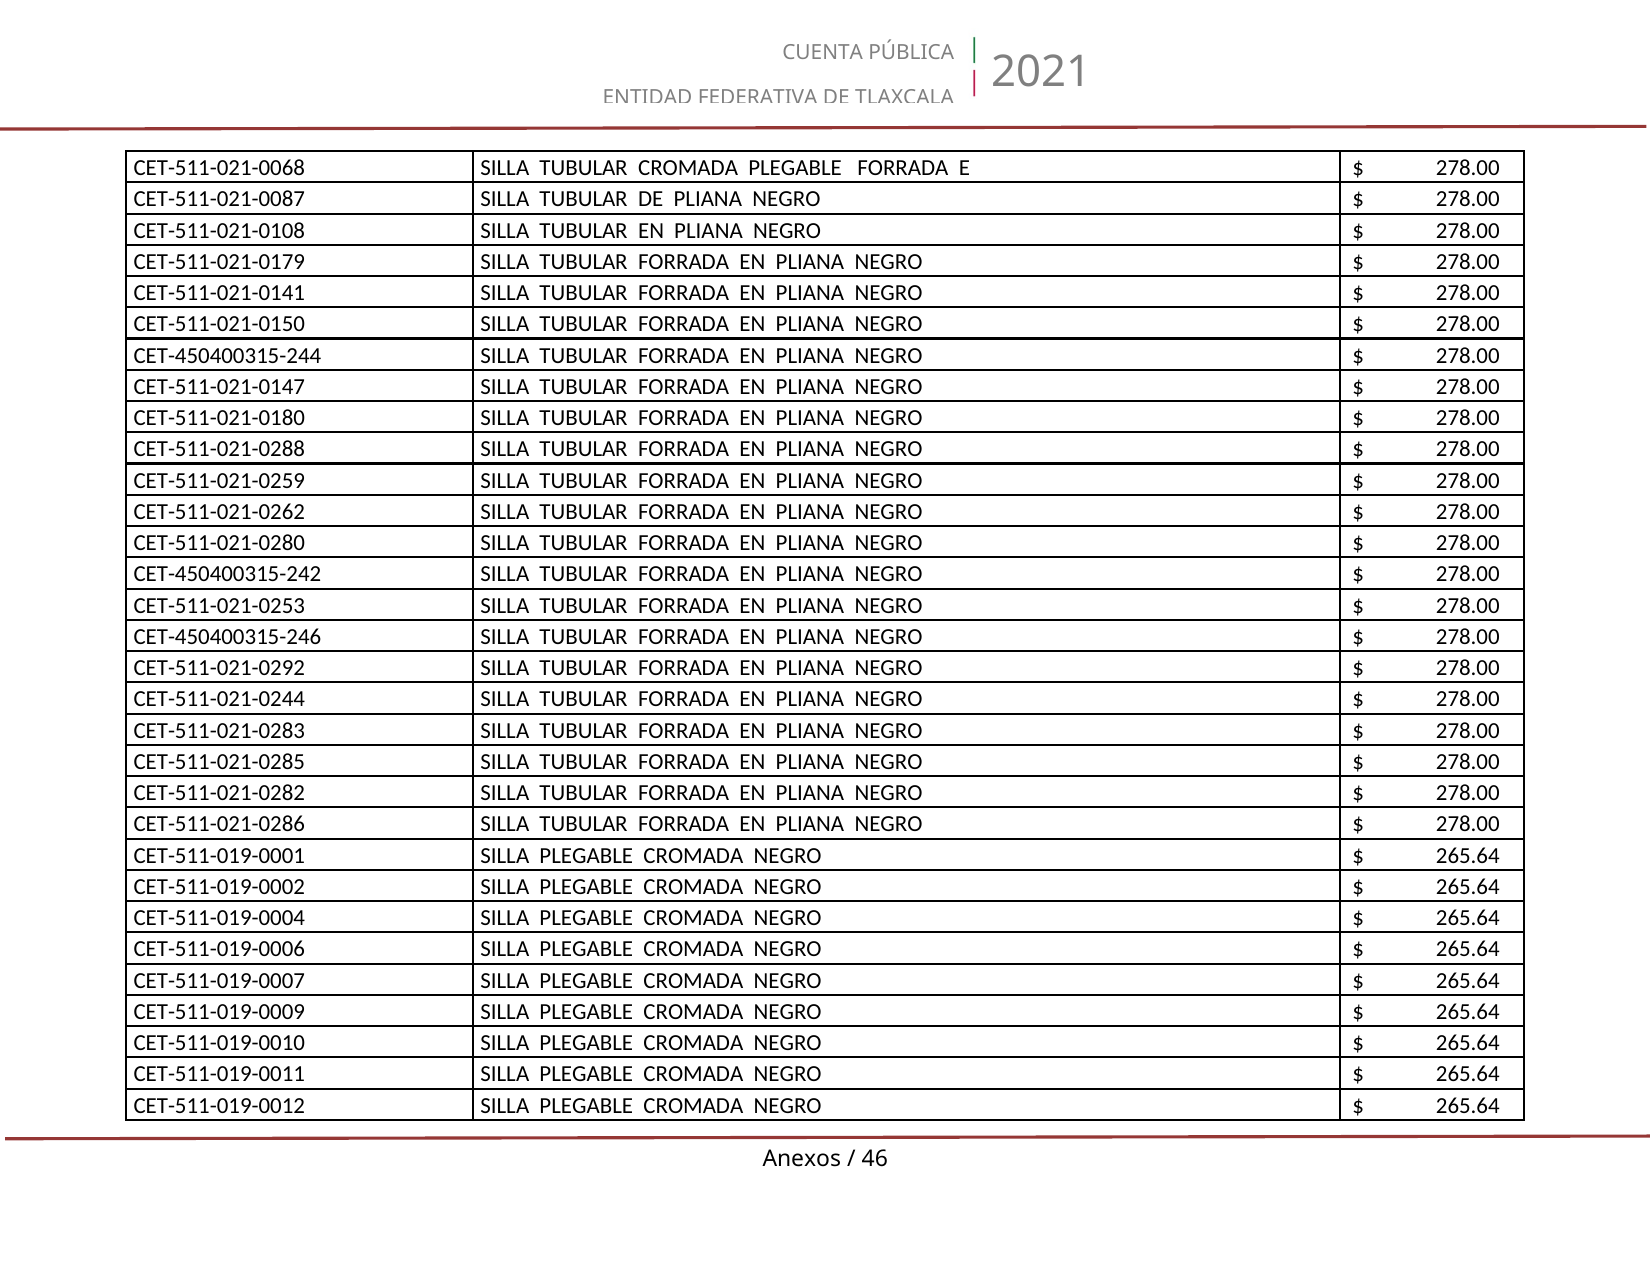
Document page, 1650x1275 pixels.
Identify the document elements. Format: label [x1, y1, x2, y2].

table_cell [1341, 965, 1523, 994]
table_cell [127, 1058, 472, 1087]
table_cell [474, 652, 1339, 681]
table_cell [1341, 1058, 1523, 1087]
picture [968, 28, 985, 99]
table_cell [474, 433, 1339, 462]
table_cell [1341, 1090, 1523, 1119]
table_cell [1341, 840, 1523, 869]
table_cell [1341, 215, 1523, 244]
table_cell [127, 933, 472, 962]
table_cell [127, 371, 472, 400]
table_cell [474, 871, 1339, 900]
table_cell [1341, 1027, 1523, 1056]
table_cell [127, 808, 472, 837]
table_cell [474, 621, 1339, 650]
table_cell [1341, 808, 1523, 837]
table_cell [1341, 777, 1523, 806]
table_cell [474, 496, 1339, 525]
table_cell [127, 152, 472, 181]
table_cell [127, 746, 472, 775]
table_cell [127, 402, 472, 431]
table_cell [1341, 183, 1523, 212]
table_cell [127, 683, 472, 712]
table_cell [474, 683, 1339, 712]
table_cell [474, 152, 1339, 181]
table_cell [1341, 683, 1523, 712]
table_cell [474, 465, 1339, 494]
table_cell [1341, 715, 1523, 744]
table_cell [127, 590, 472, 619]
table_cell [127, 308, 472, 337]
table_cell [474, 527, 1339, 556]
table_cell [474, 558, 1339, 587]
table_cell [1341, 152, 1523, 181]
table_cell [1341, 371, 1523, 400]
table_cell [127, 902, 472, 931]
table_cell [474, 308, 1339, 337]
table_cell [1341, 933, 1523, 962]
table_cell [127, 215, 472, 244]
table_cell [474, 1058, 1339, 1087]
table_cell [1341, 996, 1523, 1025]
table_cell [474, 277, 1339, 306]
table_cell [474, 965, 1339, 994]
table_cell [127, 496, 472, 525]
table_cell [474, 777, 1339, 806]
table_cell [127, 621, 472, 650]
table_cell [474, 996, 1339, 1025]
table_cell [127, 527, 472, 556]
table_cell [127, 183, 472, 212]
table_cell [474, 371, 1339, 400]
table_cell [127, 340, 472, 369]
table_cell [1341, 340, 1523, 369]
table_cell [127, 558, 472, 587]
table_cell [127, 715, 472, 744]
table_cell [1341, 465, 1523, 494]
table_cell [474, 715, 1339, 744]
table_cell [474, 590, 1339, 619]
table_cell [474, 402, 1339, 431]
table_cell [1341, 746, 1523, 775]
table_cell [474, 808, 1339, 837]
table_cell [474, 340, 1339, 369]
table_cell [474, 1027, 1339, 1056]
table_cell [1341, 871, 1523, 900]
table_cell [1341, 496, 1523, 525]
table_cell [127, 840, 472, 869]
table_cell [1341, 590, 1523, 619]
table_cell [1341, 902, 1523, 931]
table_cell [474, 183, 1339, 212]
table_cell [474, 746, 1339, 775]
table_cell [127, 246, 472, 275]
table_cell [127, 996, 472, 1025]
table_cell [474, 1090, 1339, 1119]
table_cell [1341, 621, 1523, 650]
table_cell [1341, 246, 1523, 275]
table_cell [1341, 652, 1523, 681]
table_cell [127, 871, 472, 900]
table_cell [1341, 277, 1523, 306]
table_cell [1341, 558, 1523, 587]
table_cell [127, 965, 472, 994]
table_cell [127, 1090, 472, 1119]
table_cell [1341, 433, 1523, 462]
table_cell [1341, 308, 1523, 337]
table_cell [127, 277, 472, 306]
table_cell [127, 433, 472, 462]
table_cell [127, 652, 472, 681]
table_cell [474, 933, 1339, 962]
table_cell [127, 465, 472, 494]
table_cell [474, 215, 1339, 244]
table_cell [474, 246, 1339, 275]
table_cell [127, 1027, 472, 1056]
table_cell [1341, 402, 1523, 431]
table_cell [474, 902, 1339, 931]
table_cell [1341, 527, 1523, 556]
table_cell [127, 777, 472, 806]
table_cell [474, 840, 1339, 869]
